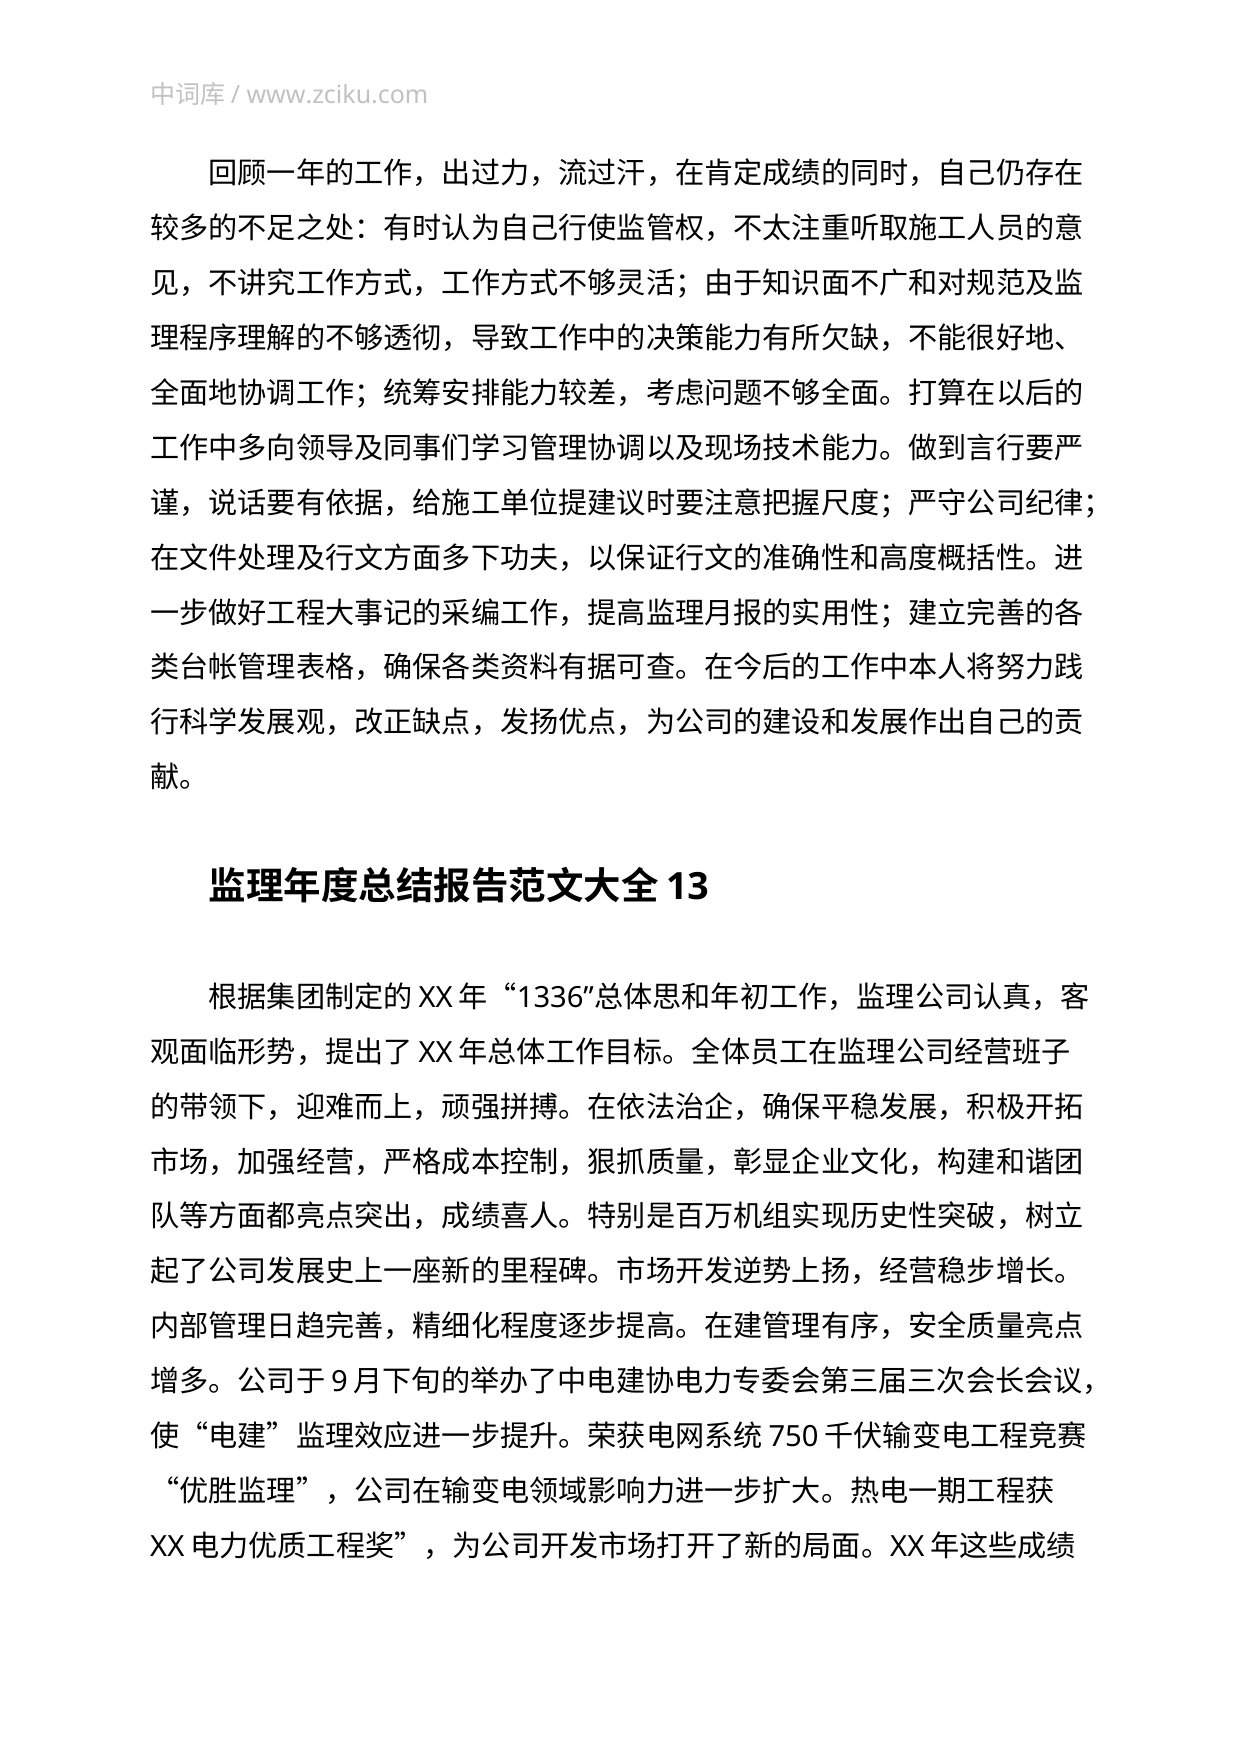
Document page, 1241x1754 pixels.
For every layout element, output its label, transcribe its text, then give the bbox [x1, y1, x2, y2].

text 监理年度总结报告范文大全13 [150, 856, 1090, 910]
text 回顾一年的工作，出过力，流过汗，在肯定成绩的同时，自己仍存在较多的不足之处：有时认为自己行使监管权，不太注重听取施工人员的意见，不讲究工作方式，工作方式不够灵活；由于知识面不广和对规范及监理程序理解的不够透彻，导致工作中的决策能力有所欠缺，不能很好地、全面地协调工作；统筹安排能力较差，考虑问题不够全面。打算在以后的工作中多向领导及同事们学习管理协调以及现场技术能力。做到言行要严谨，说话要有依据，给施工单位提建议时要注意把握尺度；严守公司纪律；在文件处理及行文方面多下功夫，以保证行文的准确性和高度概括性。进一步做好工程大事记的采编工作，提高监理月报的实用性；建立完善的各类台帐管理表格，确保各类资料有据可查。在今后的工作中本人将努力践行科学发展观，改正缺点，发扬优点，为公司的建设和发展作出自己的贡献。 [150, 150, 1090, 796]
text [150, 973, 1090, 1565]
